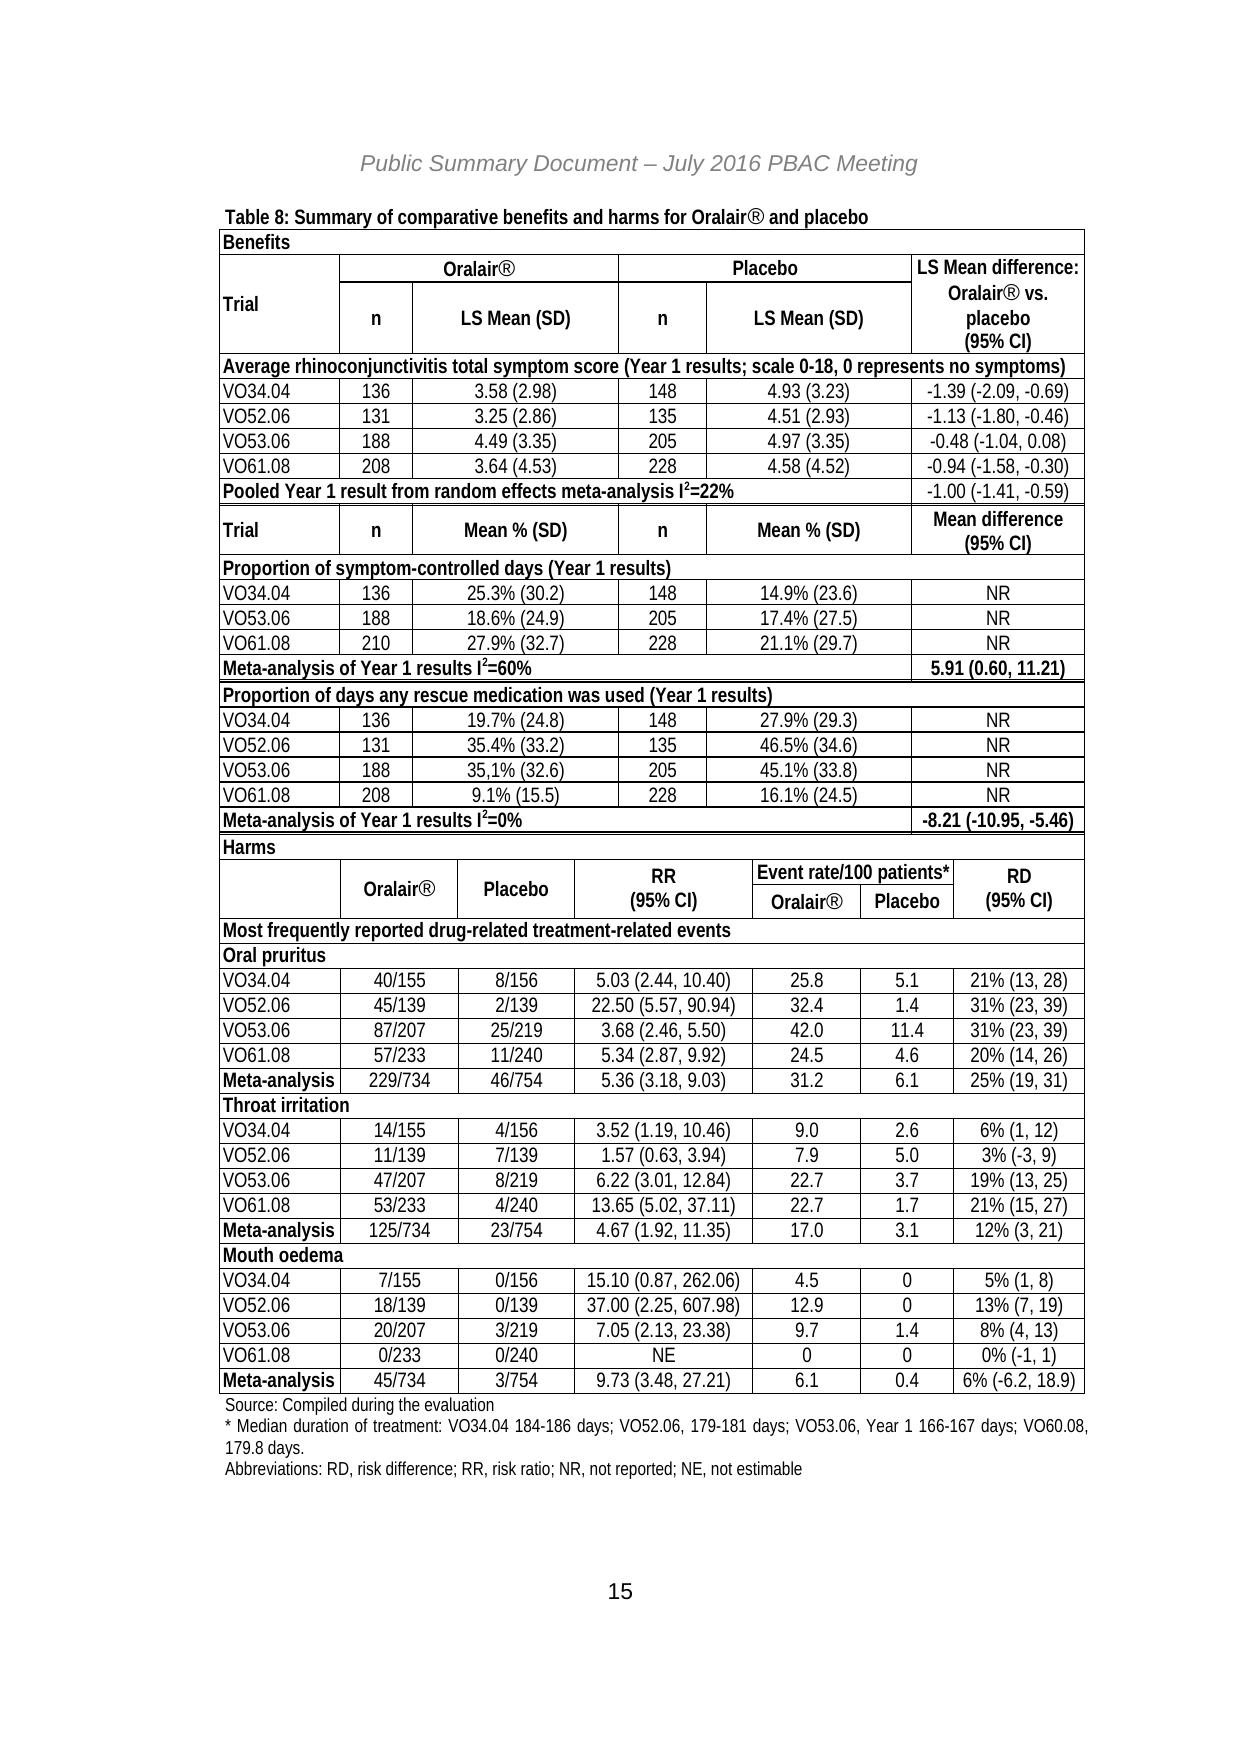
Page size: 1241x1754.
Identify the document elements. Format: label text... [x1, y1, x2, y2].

table_cell Proportion of days any rescue medication was used (Year 1 results) [220, 683, 1084, 706]
table_cell 9.0 [753, 1119, 860, 1142]
table_cell 5.0 [861, 1144, 953, 1167]
table_cell NR [912, 783, 1084, 806]
table_cell 22.7 [753, 1194, 860, 1217]
table_cell 25.8 [753, 969, 860, 992]
table_cell 24.5 [753, 1044, 860, 1067]
table_cell 228 [619, 454, 706, 478]
table_cell 3.68 (2.46, 5.50) [575, 1019, 752, 1042]
table_cell -8.21 (-10.95, -5.46) [912, 808, 1084, 831]
table_cell VO53.06 [220, 605, 339, 629]
table_cell VO61.08 [220, 1044, 340, 1067]
table_cell VO61.08 [220, 783, 339, 806]
table_cell Average rhinoconjunctivitis total symptom score (Year 1 results; scale 0-18, 0 represents no symptoms) [220, 354, 1084, 378]
table_cell Placebo [861, 885, 953, 917]
table_cell Meta-analysis [220, 1069, 340, 1092]
table_cell 4.5 [753, 1269, 860, 1292]
table_cell 37.00 (2.25, 607.98) [575, 1294, 752, 1317]
table_cell 3.52 (1.19, 10.46) [575, 1119, 752, 1142]
table_cell 6.22 (3.01, 12.84) [575, 1169, 752, 1192]
table_cell -1.39 (-2.09, -0.69) [912, 379, 1084, 403]
table_cell 9.1% (15.5) [413, 783, 618, 806]
table_cell 0/156 [459, 1269, 574, 1292]
table_cell 20/207 [341, 1319, 458, 1342]
table_cell VO34.04 [220, 379, 339, 403]
table_cell 208 [340, 783, 412, 806]
table_cell 5.91 (0.60, 11.21) [912, 655, 1084, 679]
table_cell 228 [619, 783, 706, 806]
table_cell 1.4 [861, 1319, 953, 1342]
table_cell Meta-analysis [220, 1219, 340, 1242]
table_cell 208 [340, 454, 412, 478]
table_cell n [619, 283, 706, 353]
table_cell 205 [619, 758, 706, 781]
table_cell 9.7 [753, 1319, 860, 1342]
table_cell VO53.06 [220, 1019, 340, 1042]
table_cell 25/219 [459, 1019, 574, 1042]
table_cell [220, 860, 340, 917]
table_cell Meta-analysis of Year 1 results I2=0% [220, 808, 911, 831]
table_cell 21% (15, 27) [954, 1194, 1084, 1217]
table_cell Meta-analysis of Year 1 results I2=60% [220, 655, 911, 679]
table_cell 0/139 [459, 1294, 574, 1317]
table_cell VO53.06 [220, 758, 339, 781]
table_cell 20% (14, 26) [954, 1044, 1084, 1067]
table_cell 87/207 [341, 1019, 458, 1042]
table_cell 46.5% (34.6) [707, 733, 911, 756]
table_cell 125/734 [341, 1219, 458, 1242]
table_cell 5.1 [861, 969, 953, 992]
table_cell -0.94 (-1.58, -0.30) [912, 454, 1084, 478]
text Table 8: Summary of comparative benefits and harms for Oralair® and placebo [150, 203, 1090, 229]
table_cell 188 [340, 758, 412, 781]
table_header Benefits [220, 230, 1084, 254]
table_cell RR (95% CI) [575, 860, 752, 917]
table_cell 7.05 (2.13, 23.38) [575, 1319, 752, 1342]
table_cell 1.7 [861, 1194, 953, 1217]
table_cell 5.36 (3.18, 9.03) [575, 1069, 752, 1092]
table_cell 4.49 (3.35) [413, 429, 618, 453]
table_cell VO53.06 [220, 429, 339, 453]
table_cell RD (95% CI) [954, 860, 1084, 917]
table_cell 6% (-6.2, 18.9) [954, 1369, 1084, 1392]
table_cell 7/139 [459, 1144, 574, 1167]
table_cell VO61.08 [220, 1344, 340, 1367]
table_cell VO52.06 [220, 1144, 340, 1167]
table_cell 12.9 [753, 1294, 860, 1317]
table_cell 229/734 [341, 1069, 458, 1092]
table_cell Meta-analysis [220, 1369, 340, 1392]
table_cell Harms [220, 835, 1084, 858]
table_cell 14.9% (23.6) [707, 580, 911, 604]
table_cell LS Mean (SD) [413, 283, 618, 353]
table_cell 4/156 [459, 1119, 574, 1142]
table_cell VO53.06 [220, 1169, 340, 1192]
table_cell NR [912, 630, 1084, 654]
table_cell n [340, 506, 412, 554]
text * Median duration of treatment: VO34.04 184-186 days; VO52.06, 179-181 days; VO53.06, Year 1 166-167 days; VO60.08, 179.8 days. [225, 1415, 1090, 1458]
table_cell VO34.04 [220, 1269, 340, 1292]
table_cell 0.4 [861, 1369, 953, 1392]
table_cell 31% (23, 39) [954, 1019, 1084, 1042]
table_cell 135 [619, 404, 706, 428]
table_cell VO52.06 [220, 733, 339, 756]
table_cell Oralair® [341, 860, 457, 917]
table_cell 2.6 [861, 1119, 953, 1142]
table_cell 45.1% (33.8) [707, 758, 911, 781]
table_cell -1.13 (-1.80, -0.46) [912, 404, 1084, 428]
table_cell 31.2 [753, 1069, 860, 1092]
table_cell 0 [861, 1269, 953, 1292]
table_cell 0/233 [341, 1344, 458, 1367]
table_cell 12% (3, 21) [954, 1219, 1084, 1242]
table_cell 0% (-1, 1) [954, 1344, 1084, 1367]
table_cell Event rate/100 patients* [753, 860, 953, 883]
table_cell 5% (1, 8) [954, 1269, 1084, 1292]
table_cell Mean difference (95% CI) [912, 506, 1084, 554]
table_cell VO61.08 [220, 630, 339, 654]
table_cell 5.03 (2.44, 10.40) [575, 969, 752, 992]
table_cell 9.73 (3.48, 27.21) [575, 1369, 752, 1392]
table_cell 188 [340, 429, 412, 453]
table_cell 35.4% (33.2) [413, 733, 618, 756]
table_cell 1.57 (0.63, 3.94) [575, 1144, 752, 1167]
table_cell VO52.06 [220, 994, 340, 1017]
table_cell 35,1% (32.6) [413, 758, 618, 781]
table_cell 3/219 [459, 1319, 574, 1342]
table_cell VO34.04 [220, 708, 339, 731]
table_cell 18.6% (24.9) [413, 605, 618, 629]
table_cell 6.1 [753, 1369, 860, 1392]
table_cell Throat irritation [220, 1094, 1084, 1117]
table_cell VO53.06 [220, 1319, 340, 1342]
table_cell 3/754 [459, 1369, 574, 1392]
table_cell 148 [619, 580, 706, 604]
table_cell 3.58 (2.98) [413, 379, 618, 403]
table_cell 210 [340, 630, 412, 654]
table_cell 7/155 [341, 1269, 458, 1292]
table_cell 53/233 [341, 1194, 458, 1217]
table_cell Mouth oedema [220, 1244, 1084, 1267]
table_cell 47/207 [341, 1169, 458, 1192]
table_cell Mean % (SD) [413, 506, 618, 554]
table_cell 27.9% (32.7) [413, 630, 618, 654]
table_cell 18/139 [341, 1294, 458, 1317]
table_cell Placebo [458, 860, 574, 917]
table_cell 205 [619, 605, 706, 629]
table_cell 42.0 [753, 1019, 860, 1042]
table_cell 4.58 (4.52) [707, 454, 911, 478]
table_cell VO61.08 [220, 1194, 340, 1217]
text Source: Compiled during the evaluation [150, 1393, 1090, 1415]
table_cell 16.1% (24.5) [707, 783, 911, 806]
table_cell 15.10 (0.87, 262.06) [575, 1269, 752, 1292]
table_cell NR [912, 758, 1084, 781]
table_cell 32.4 [753, 994, 860, 1017]
table_cell 0/240 [459, 1344, 574, 1367]
table_cell 131 [340, 404, 412, 428]
table_cell 3.7 [861, 1169, 953, 1192]
table_cell 25% (19, 31) [954, 1069, 1084, 1092]
table_cell 205 [619, 429, 706, 453]
table_cell 45/734 [341, 1369, 458, 1392]
table_cell 8/219 [459, 1169, 574, 1192]
table_cell 2/139 [459, 994, 574, 1017]
table_cell -1.00 (-1.41, -0.59) [912, 479, 1084, 503]
table_cell LS Mean (SD) [707, 283, 911, 353]
table_cell NR [912, 708, 1084, 731]
table_cell 40/155 [341, 969, 458, 992]
table_cell Proportion of symptom-controlled days (Year 1 results) [220, 555, 1084, 579]
table_cell 13% (7, 19) [954, 1294, 1084, 1317]
table_cell n [340, 283, 412, 353]
table_cell 4.6 [861, 1044, 953, 1067]
table_cell 27.9% (29.3) [707, 708, 911, 731]
table_cell 228 [619, 630, 706, 654]
table_cell 4.97 (3.35) [707, 429, 911, 453]
table_cell 3.1 [861, 1219, 953, 1242]
table_cell Pooled Year 1 result from random effects meta-analysis I2=22% [220, 479, 911, 503]
table_cell 11/240 [459, 1044, 574, 1067]
table_cell 22.7 [753, 1169, 860, 1192]
table_cell 11/139 [341, 1144, 458, 1167]
table_cell 57/233 [341, 1044, 458, 1067]
table_cell NR [912, 605, 1084, 629]
table_cell 4/240 [459, 1194, 574, 1217]
table_cell 4.93 (3.23) [707, 379, 911, 403]
table_cell 131 [340, 733, 412, 756]
table_cell VO52.06 [220, 1294, 340, 1317]
table_cell 0 [861, 1294, 953, 1317]
table_cell 22.50 (5.57, 90.94) [575, 994, 752, 1017]
table_cell 8% (4, 13) [954, 1319, 1084, 1342]
table_cell 19.7% (24.8) [413, 708, 618, 731]
table_cell 4.67 (1.92, 11.35) [575, 1219, 752, 1242]
table_cell 0 [861, 1344, 953, 1367]
table_cell 188 [340, 605, 412, 629]
table_cell VO34.04 [220, 1119, 340, 1142]
table_cell 8/156 [459, 969, 574, 992]
table_cell Oralair® [340, 255, 618, 281]
table_cell VO52.06 [220, 404, 339, 428]
table_cell 11.4 [861, 1019, 953, 1042]
table_cell NR [912, 733, 1084, 756]
text Abbreviations: RD, risk difference; RR, risk ratio; NR, not reported; NE, not estimable [150, 1458, 1090, 1480]
table_cell 46/754 [459, 1069, 574, 1092]
table_cell 6.1 [861, 1069, 953, 1092]
table_cell Mean % (SD) [707, 506, 911, 554]
table_cell Placebo [619, 255, 911, 281]
table_cell 148 [619, 379, 706, 403]
table_cell 1.4 [861, 994, 953, 1017]
table_cell 19% (13, 25) [954, 1169, 1084, 1192]
table_cell 148 [619, 708, 706, 731]
table_cell 7.9 [753, 1144, 860, 1167]
table_cell 17.0 [753, 1219, 860, 1242]
table_cell 3.64 (4.53) [413, 454, 618, 478]
table_cell 31% (23, 39) [954, 994, 1084, 1017]
table_cell 25.3% (30.2) [413, 580, 618, 604]
table_cell 136 [340, 379, 412, 403]
table_cell Trial [220, 506, 339, 554]
table_cell 4.51 (2.93) [707, 404, 911, 428]
table_cell 14/155 [341, 1119, 458, 1142]
table_cell n [619, 506, 706, 554]
table_cell 21.1% (29.7) [707, 630, 911, 654]
table_cell -0.48 (-1.04, 0.08) [912, 429, 1084, 453]
table_cell 45/139 [341, 994, 458, 1017]
table_cell 6% (1, 12) [954, 1119, 1084, 1142]
table_cell 23/754 [459, 1219, 574, 1242]
table_cell 21% (13, 28) [954, 969, 1084, 992]
table_cell 17.4% (27.5) [707, 605, 911, 629]
table_cell NR [912, 580, 1084, 604]
table_cell 5.34 (2.87, 9.92) [575, 1044, 752, 1067]
table_cell 13.65 (5.02, 37.11) [575, 1194, 752, 1217]
table_cell 0 [753, 1344, 860, 1367]
table_cell Trial [220, 255, 339, 353]
table_cell 3% (-3, 9) [954, 1144, 1084, 1167]
table_cell VO34.04 [220, 969, 340, 992]
table_cell Oralair® [753, 885, 860, 917]
table_cell VO34.04 [220, 580, 339, 604]
table_cell 136 [340, 708, 412, 731]
table_cell 135 [619, 733, 706, 756]
table_cell Oral pruritus [220, 944, 1084, 967]
table_cell VO61.08 [220, 454, 339, 478]
table_cell NE [575, 1344, 752, 1367]
table_cell 136 [340, 580, 412, 604]
table_cell 3.25 (2.86) [413, 404, 618, 428]
table_cell Most frequently reported drug-related treatment-related events [220, 919, 1084, 942]
table_cell LS Mean difference: Oralair® vs. placebo (95% CI) [912, 255, 1084, 353]
